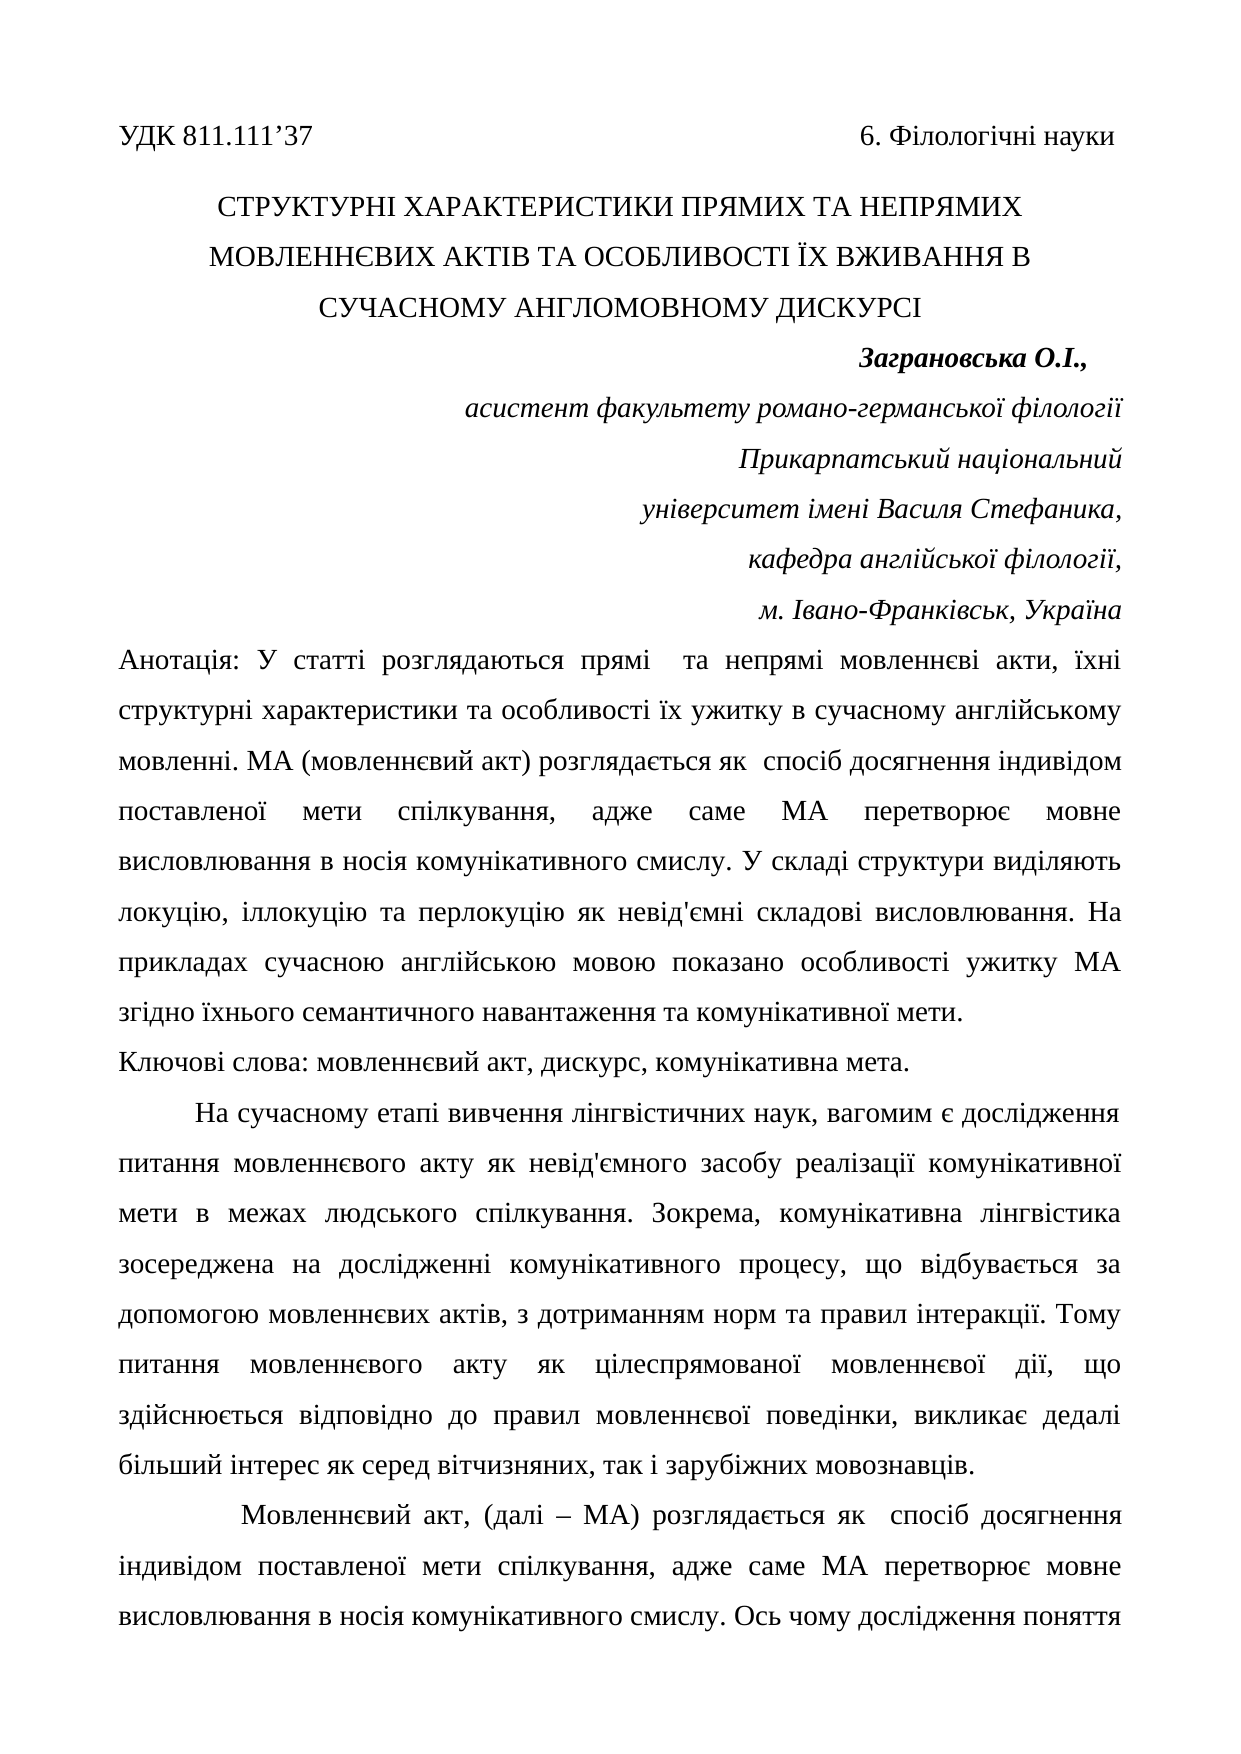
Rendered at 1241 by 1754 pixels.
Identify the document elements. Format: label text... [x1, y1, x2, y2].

text Заграновська О.І., [118, 340, 1122, 374]
text Ключові слова: мовленнєвий акт, дискурс, комунікативна мета. [118, 1044, 1122, 1078]
text СТРУКТУРНІ ХАРАКТЕРИСТИКИ ПРЯМИХ ТА НЕПРЯМИХ МОВЛЕННЄВИХ АКТІВ ТА ОСОБЛИВОСТІ ЇХ ВЖИВАННЯ В СУЧАСНОМУ АНГЛОМОВНОМУ ДИСКУРСІ [118, 189, 1122, 323]
text асистент факультету романо-германської філології [118, 391, 1122, 424]
text м. Івано-Франківськ, Україна [118, 592, 1122, 625]
text На сучасному етапі вивчення лінгвістичних наук, вагомим є дослідження питання мовленнєвого акту як невід'ємного засобу реалізації комунікативної мети в межах людського спілкування. Зокрема, комунікативна лінгвістика зосереджена на дослідженні комунікативного процесу, що відбувається за допомогою мовленнєвих актів, з дотриманням норм та правил інтеракції. Тому питання мовленнєвого акту як цілеспрямованої мовленнєвої дії, що здійснюється відповідно до правил мовленнєвої поведінки, викликає дедалі більший інтерес як серед вітчизняних, так і зарубіжних мовознавців. [118, 1095, 1122, 1481]
text університет імені Василя Стефаника, [118, 491, 1122, 525]
text кафедра англійської філології, [118, 541, 1122, 575]
text Прикарпатський національний [118, 441, 1122, 474]
text УДК 811.111’37 6. Філологічні науки [118, 118, 1122, 152]
text Анотація: У статті розглядаються прямі та непрямі мовленнєві акти, їхні структурні характеристики та особливості їх ужитку в сучасному англійському мовленні. МА (мовленнєвий акт) розглядається як спосіб досягнення індивідом поставленої мети спілкування, адже саме МА перетворює мовне висловлювання в носія комунікативного смислу. У складі структури виділяють локуцію, іллокуцію та перлокуцію як невід'ємні складові висловлювання. На прикладах сучасною англійською мовою показано особливості ужитку МА згідно їхнього семантичного навантаження та комунікативної мети. [118, 642, 1122, 1028]
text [118, 1497, 1122, 1632]
